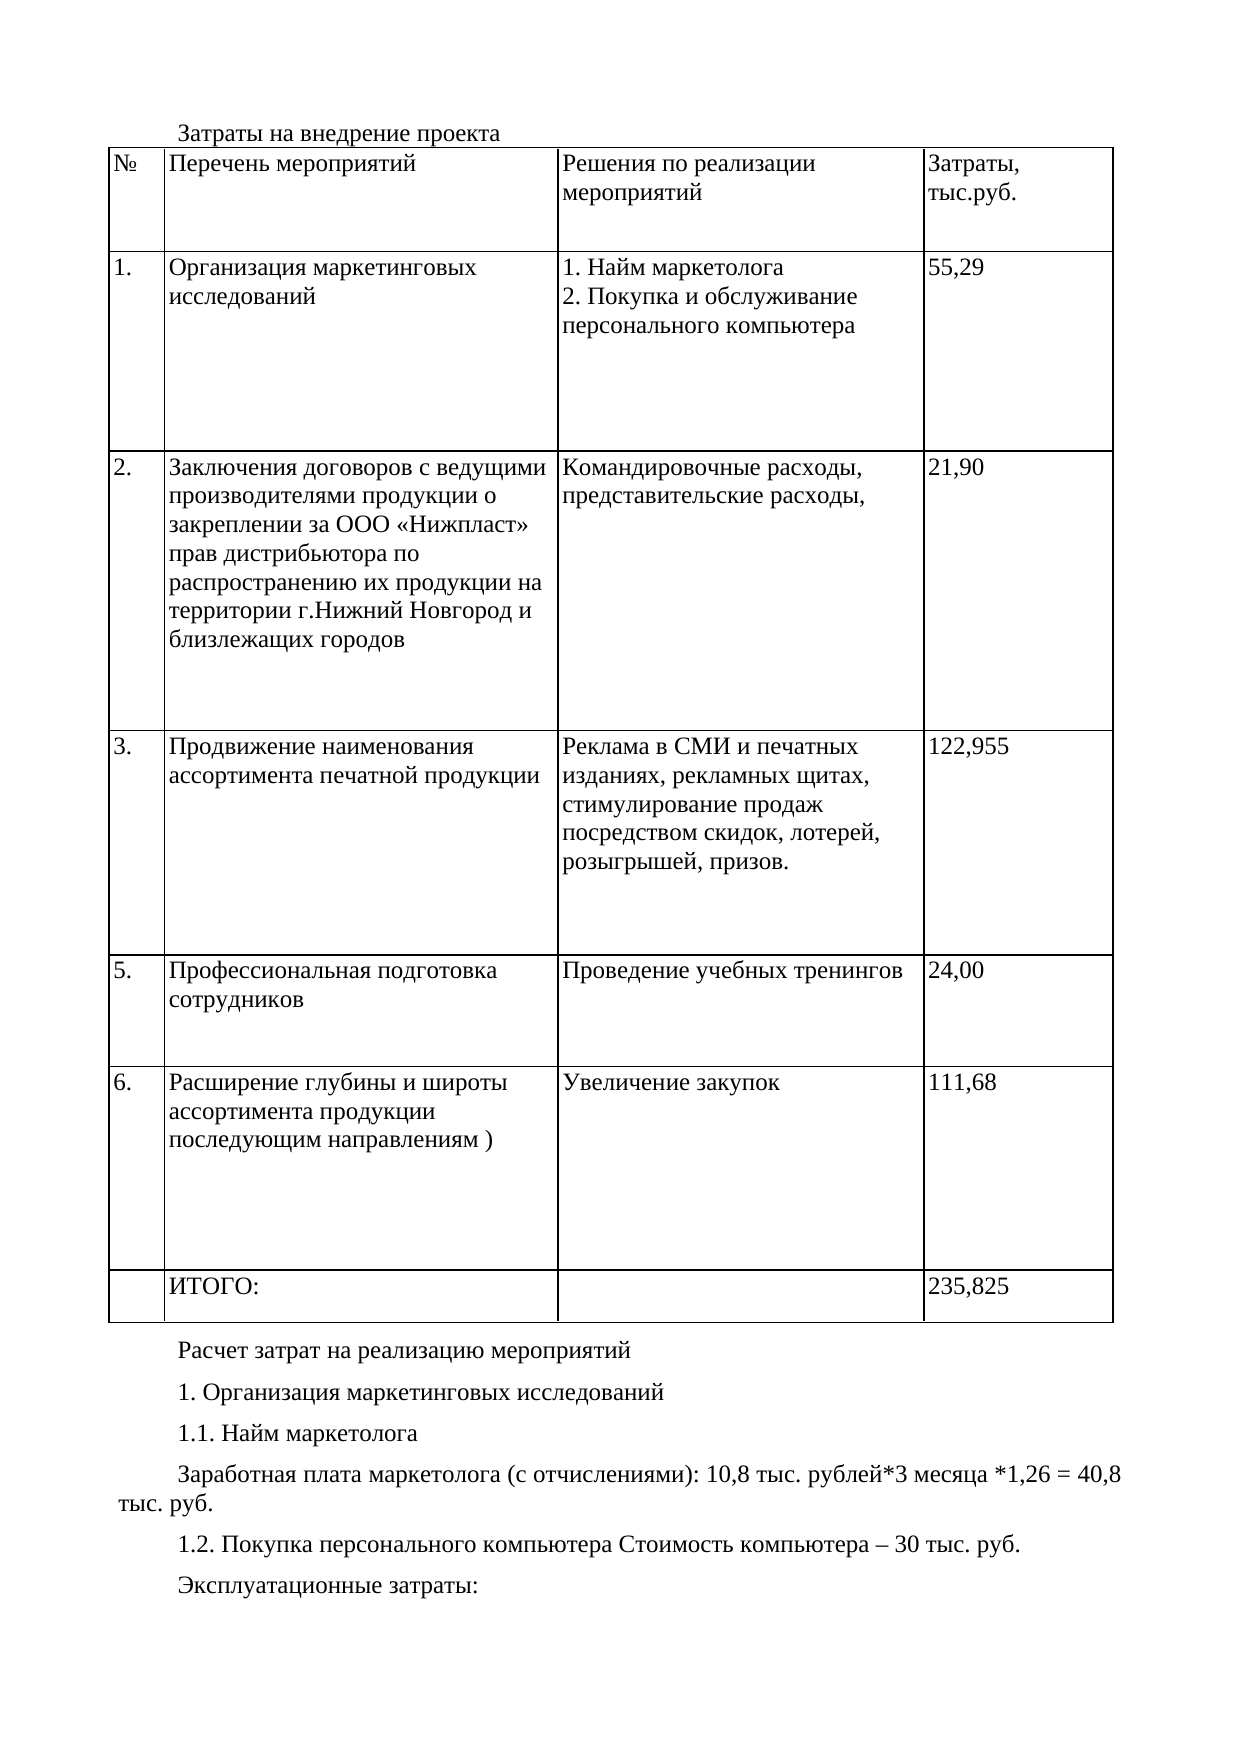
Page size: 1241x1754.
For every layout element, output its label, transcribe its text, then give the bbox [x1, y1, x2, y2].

table_header Перечень мероприятий [165, 148, 558, 251]
table_cell 5. [110, 956, 164, 1066]
table_cell 235,825 [925, 1271, 1112, 1321]
table_cell ИТОГО: [165, 1271, 557, 1321]
table_cell 122,955 [925, 731, 1112, 954]
text Затраты на внедрение проекта [118, 118, 1122, 147]
table_cell [559, 1271, 923, 1321]
text 1.2. Покупка персонального компьютера Стоимость компьютера – 30 тыс. руб. [118, 1529, 1122, 1558]
table_cell Проведение учебных тренингов [559, 956, 923, 1066]
table_cell 111,68 [925, 1067, 1112, 1269]
text 1.1. Найм маркетолога [118, 1418, 1122, 1447]
text 1. Организация маркетинговых исследований [118, 1377, 1122, 1405]
table_cell 2. [110, 452, 164, 729]
table_cell Реклама в СМИ и печатных изданиях, рекламных щитах, стимулирование продаж посредством скидок, лотерей, розыгрышей, призов. [559, 731, 923, 954]
table_header Решения по реализации мероприятий [559, 148, 924, 251]
table_cell Профессиональная подготовка сотрудников [165, 956, 557, 1066]
text Заработная плата маркетолога (с отчислениями): 10,8 тыс. рублей*3 месяца *1,26 = 40,8 тыс. руб. [118, 1459, 1122, 1517]
table_cell 1. Найм маркетолога 2. Покупка и обслуживание персонального компьютера [559, 252, 923, 450]
table_cell 6. [110, 1067, 164, 1269]
table_cell Организация маркетинговых исследований [165, 252, 557, 450]
table_cell [110, 1271, 164, 1321]
table_cell Увеличение закупок [559, 1067, 923, 1269]
table_cell 1. [110, 252, 164, 450]
table_cell Продвижение наименования ассортимента печатной продукции [165, 731, 557, 954]
table_cell Командировочные расходы, представительские расходы, [559, 452, 923, 729]
text Эксплуатационные затраты: [118, 1570, 1122, 1599]
table_cell Заключения договоров с ведущими производителями продукции о закреплении за ООО «Нижпласт» прав дистрибьютора по распространению их продукции на территории г.Нижний Новгород и близлежащих городов [165, 452, 557, 729]
table_cell 55,29 [925, 252, 1112, 450]
table_cell 21,90 [925, 452, 1112, 729]
table_cell 24,00 [925, 956, 1112, 1066]
table_cell 3. [110, 731, 164, 954]
table_cell Расширение глубины и широты ассортимента продукции последующим направлениям ) [165, 1067, 557, 1269]
table_header Затраты, тыс.руб. [925, 148, 1112, 251]
text Расчет затрат на реализацию мероприятий [118, 1335, 1122, 1364]
table_header № [110, 148, 164, 251]
